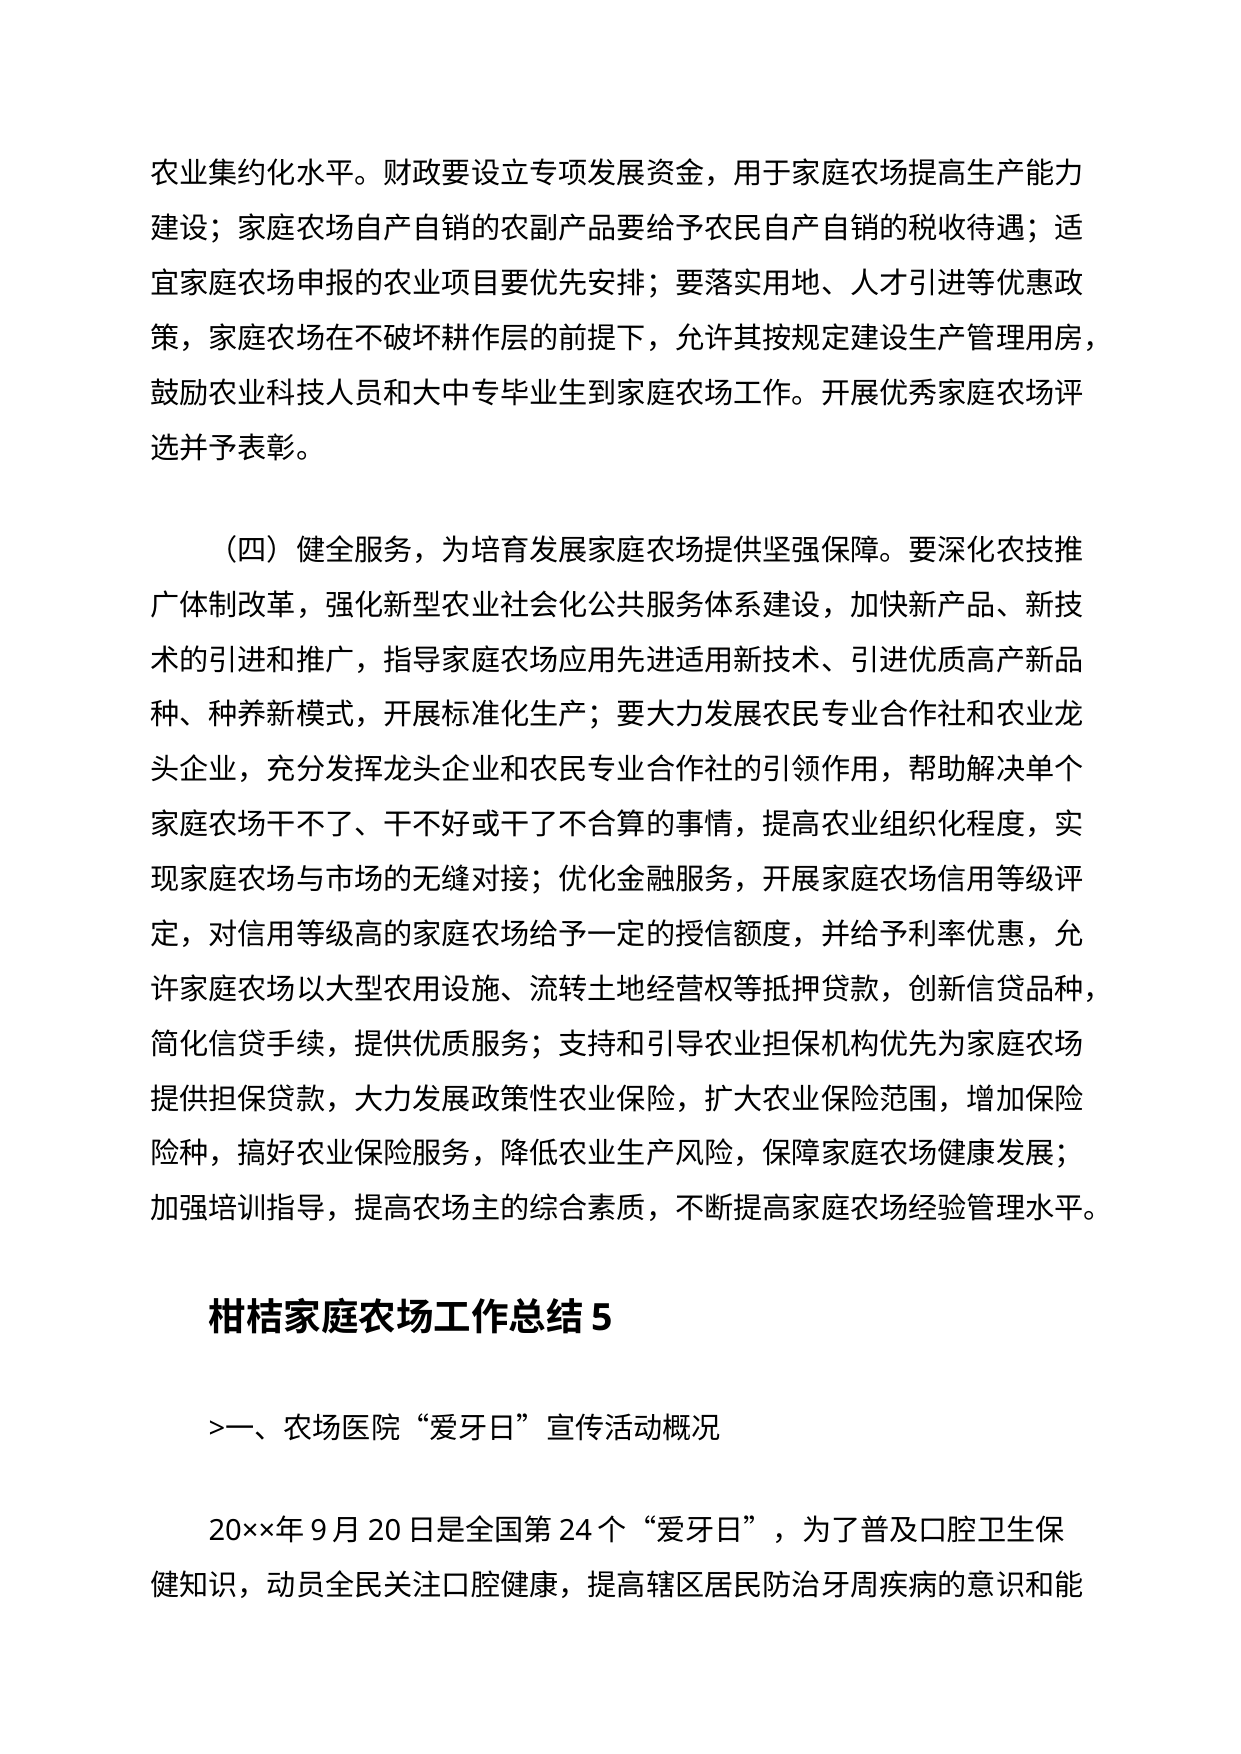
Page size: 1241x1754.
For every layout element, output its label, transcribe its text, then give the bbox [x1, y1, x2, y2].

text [150, 150, 1090, 467]
text >一、农场医院“爱牙日”宣传活动概况 [150, 1404, 1090, 1447]
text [150, 1506, 1090, 1604]
text （四）健全服务，为培育发展家庭农场提供坚强保障。要深化农技推广体制改革，强化新型农业社会化公共服务体系建设，加快新产品、新技术的引进和推广，指导家庭农场应用先进适用新技术、引进优质高产新品种、种养新模式，开展标准化生产；要大力发展农民专业合作社和农业龙头企业，充分发挥龙头企业和农民专业合作社的引领作用，帮助解决单个家庭农场干不了、干不好或干了不合算的事情，提高农业组织化程度，实现家庭农场与市场的无缝对接；优化金融服务，开展家庭农场信用等级评定，对信用等级高的家庭农场给予一定的授信额度，并给予利率优惠，允许家庭农场以大型农用设施、流转土地经营权等抵押贷款，创新信贷品种，简化信贷手续，提供优质服务；支持和引导农业担保机构优先为家庭农场提供担保贷款，大力发展政策性农业保险，扩大农业保险范围，增加保险险种，搞好农业保险服务，降低农业生产风险，保障家庭农场健康发展；加强培训指导，提高农场主的综合素质，不断提高家庭农场经验管理水平。 [150, 526, 1090, 1227]
text 柑桔家庭农场工作总结5 [150, 1287, 1090, 1341]
